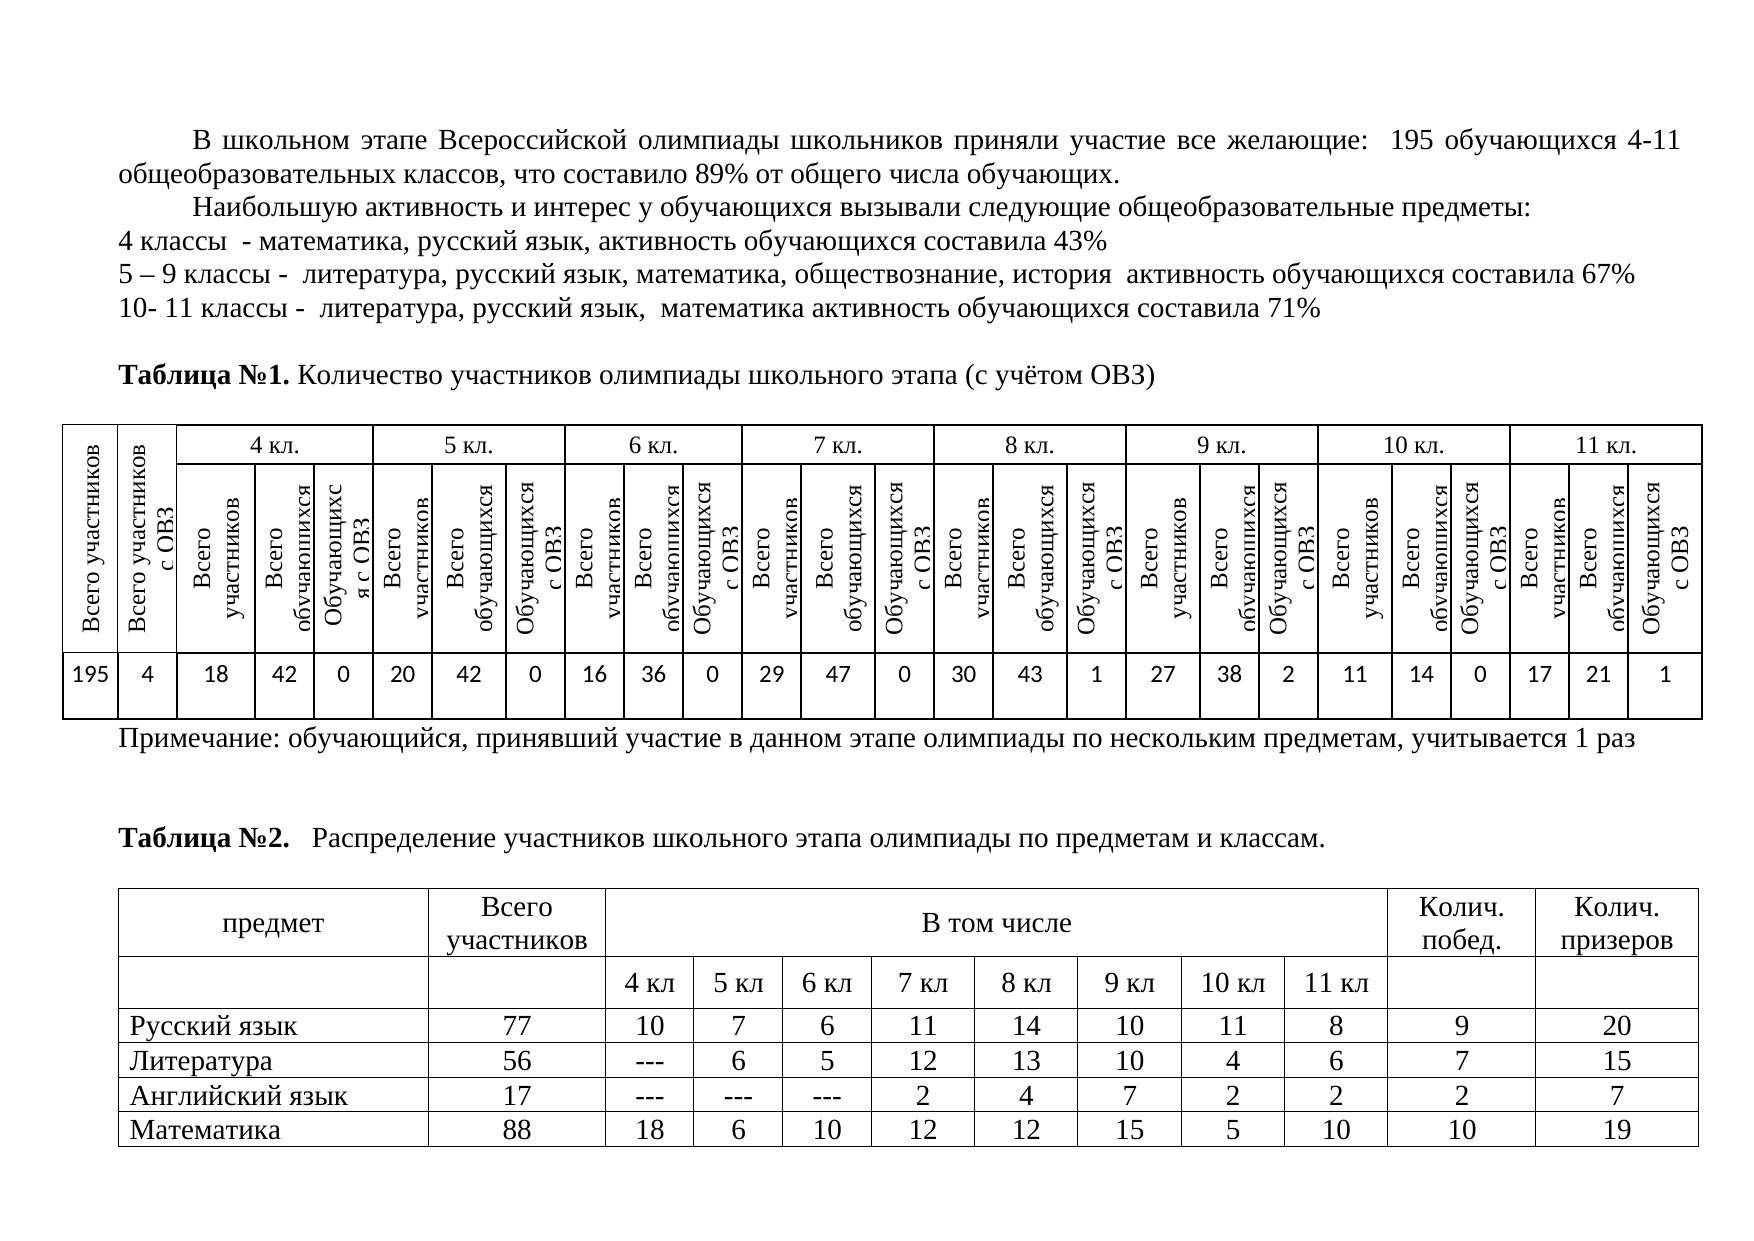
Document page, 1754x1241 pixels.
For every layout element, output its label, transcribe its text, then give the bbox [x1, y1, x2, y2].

table_cell 5 [1182, 1112, 1284, 1146]
text 4 классы - математика, русский язык, активность обучающихся составила 43% [118, 223, 1683, 256]
table_cell 38 [1201, 654, 1258, 718]
table_header Колич. побед. [1388, 889, 1535, 956]
table_cell Английский язык [119, 1078, 428, 1111]
table_cell 20 [374, 654, 431, 718]
table_cell Всего участников [935, 465, 992, 652]
table_header 11 кл. [1511, 426, 1701, 463]
table_cell 19 [1536, 1112, 1698, 1146]
table_cell 0 [1452, 654, 1509, 718]
table_cell 15 [1078, 1112, 1181, 1146]
table_cell 14 [975, 1009, 1077, 1042]
table_cell Обучающихся с ОВЗ [876, 465, 933, 652]
table_header Всего участников [63, 425, 117, 652]
table_cell Литература [119, 1043, 428, 1077]
table_cell 0 [315, 654, 372, 718]
table_cell 18 [178, 654, 254, 718]
table_cell 1 [1068, 654, 1125, 718]
table_cell Всего участников [1319, 465, 1391, 652]
table_cell 47 [802, 654, 874, 718]
table_cell Всего обучающихся [256, 465, 313, 652]
table_cell 77 [429, 1009, 605, 1042]
table_cell 10 [606, 1009, 693, 1042]
table_header 7 кл. [743, 426, 933, 463]
table_cell 16 [566, 654, 623, 718]
table_cell 5 [783, 1043, 871, 1077]
table_cell 15 [1536, 1043, 1698, 1077]
table_cell Всего участников [743, 465, 800, 652]
table_cell 88 [429, 1112, 605, 1146]
table_header 6 кл. [566, 426, 741, 463]
table_cell Обучающихся с ОВЗ [1260, 465, 1317, 652]
table_cell 2 [872, 1078, 974, 1111]
table_cell Всего участников [566, 465, 623, 652]
table_header 10 кл. [1319, 426, 1509, 463]
table_cell 12 [872, 1043, 974, 1077]
table_cell 4 [1182, 1043, 1284, 1077]
table_cell [1388, 957, 1535, 1007]
table_cell 13 [975, 1043, 1077, 1077]
table_cell 10 [1078, 1009, 1181, 1042]
table_cell --- [694, 1078, 782, 1111]
table_cell Всего участников [1127, 465, 1199, 652]
table_cell Обучающихся с ОВЗ [1452, 465, 1509, 652]
table_cell 42 [256, 654, 313, 718]
table_cell --- [606, 1078, 693, 1111]
table_cell Обучающихся с ОВЗ [507, 465, 564, 652]
text Таблица №2. Распределение участников школьного этапа олимпиады по предметам и классам. [118, 821, 1683, 854]
table_header 5 кл. [374, 426, 564, 463]
table_cell [1536, 957, 1698, 1007]
table_cell 14 [1393, 654, 1450, 718]
table_cell 4 кл [606, 957, 693, 1007]
table_cell 10 [1078, 1043, 1181, 1077]
table_cell 0 [684, 654, 741, 718]
table_cell 56 [429, 1043, 605, 1077]
table_cell 12 [975, 1112, 1077, 1146]
text Наибольшую активность и интерес у обучающихся вызывали следующие общеобразовательные предметы: [118, 189, 1683, 223]
table_cell 18 [606, 1112, 693, 1146]
text Таблица №1. Количество участников олимпиады школьного этапа (с учётом ОВЗ) [118, 357, 1683, 391]
table_cell 2 [1285, 1078, 1387, 1111]
table_cell 6 [694, 1043, 782, 1077]
table_cell 21 [1570, 654, 1627, 718]
table_cell 6 [694, 1112, 782, 1146]
table_cell 29 [743, 654, 800, 718]
table_cell 36 [625, 654, 682, 718]
table_cell Всего участников [374, 465, 431, 652]
table_cell 7 [1536, 1078, 1698, 1111]
table_cell 7 [694, 1009, 782, 1042]
table_cell Всего обучающихся [802, 465, 874, 652]
table_cell Обучающихся с ОВЗ [1068, 465, 1125, 652]
table_cell 11 кл [1285, 957, 1387, 1007]
table_cell 2 [1182, 1078, 1284, 1111]
table_cell 1 [1629, 654, 1701, 718]
table_cell 10 [1285, 1112, 1387, 1146]
table_cell Всего участников [1511, 465, 1568, 652]
table_cell Обучающихся с ОВЗ [1629, 465, 1701, 652]
table_cell Всего участников [177, 465, 254, 652]
table_cell 17 [1511, 654, 1568, 718]
table_cell Всего обучающихся [625, 465, 682, 652]
table_cell 12 [872, 1112, 974, 1146]
table_cell 20 [1536, 1009, 1698, 1042]
table_cell 0 [876, 654, 933, 718]
table_header Всего участников [429, 889, 605, 956]
table_cell 27 [1127, 654, 1199, 718]
table_cell 8 кл [975, 957, 1077, 1007]
table_cell 43 [994, 654, 1066, 718]
table_cell 4 [975, 1078, 1077, 1111]
table_header Всего участников с ОВЗ [118, 425, 176, 652]
table_cell 2 [1388, 1078, 1535, 1111]
table_cell 4 [119, 653, 176, 718]
table_cell 6 [1285, 1043, 1387, 1077]
table_cell Всего обучающихся [1201, 465, 1258, 652]
table_cell 30 [935, 654, 992, 718]
table_cell 10 [1388, 1112, 1535, 1146]
table_cell 11 [872, 1009, 974, 1042]
table_cell 9 кл [1078, 957, 1181, 1007]
table_cell Математика [119, 1112, 428, 1146]
table_cell 6 [783, 1009, 871, 1042]
table_header Колич. призеров [1536, 889, 1698, 956]
table_header 9 кл. [1127, 426, 1317, 463]
text Примечание: обучающийся, принявший участие в данном этапе олимпиады по нескольким предметам, учитывается 1 раз [118, 720, 1683, 753]
table_cell 11 [1319, 654, 1391, 718]
table_cell 11 [1182, 1009, 1284, 1042]
table_header 4 кл. [177, 426, 372, 463]
table_cell 7 [1078, 1078, 1181, 1111]
table_cell 17 [429, 1078, 605, 1111]
table_cell --- [783, 1078, 871, 1111]
table_cell Всего обучающихся [994, 465, 1066, 652]
table_cell [119, 957, 428, 1007]
table_cell 5 кл [694, 957, 782, 1007]
table_header 8 кл. [935, 426, 1125, 463]
text В школьном этапе Всероссийской олимпиады школьников приняли участие все желающие: 195 обучающихся 4-11 общеобразовательных классов, что составило 89% от общего числа обучающих. [118, 122, 1683, 189]
table_cell [429, 957, 605, 1007]
table_cell 2 [1260, 654, 1317, 718]
table_header В том числе [606, 889, 1387, 956]
table_cell 10 кл [1182, 957, 1284, 1007]
table_cell Всего обучающихся [1393, 465, 1450, 652]
table_cell 42 [433, 654, 505, 718]
table_cell Русский язык [119, 1009, 428, 1042]
table_cell Всего обучающихся [1570, 465, 1627, 652]
table_cell 9 [1388, 1009, 1535, 1042]
table_cell 8 [1285, 1009, 1387, 1042]
table_cell 7 кл [872, 957, 974, 1007]
table_header предмет [119, 889, 428, 956]
table_cell Обучающихся с ОВЗ [684, 465, 741, 652]
table_cell 195 [64, 653, 117, 718]
table_cell 6 кл [783, 957, 871, 1007]
text 5 – 9 классы - литература, русский язык, математика, обществознание, история активность обучающихся составила 67% [118, 256, 1683, 290]
table_cell 7 [1388, 1043, 1535, 1077]
table_cell Обучающихся с ОВЗ [315, 465, 372, 652]
table_cell --- [606, 1043, 693, 1077]
text 10- 11 классы - литература, русский язык, математика активность обучающихся составила 71% [118, 290, 1683, 323]
table_cell 10 [783, 1112, 871, 1146]
table_cell Всего обучающихся [433, 465, 505, 652]
table_cell 0 [507, 654, 564, 718]
